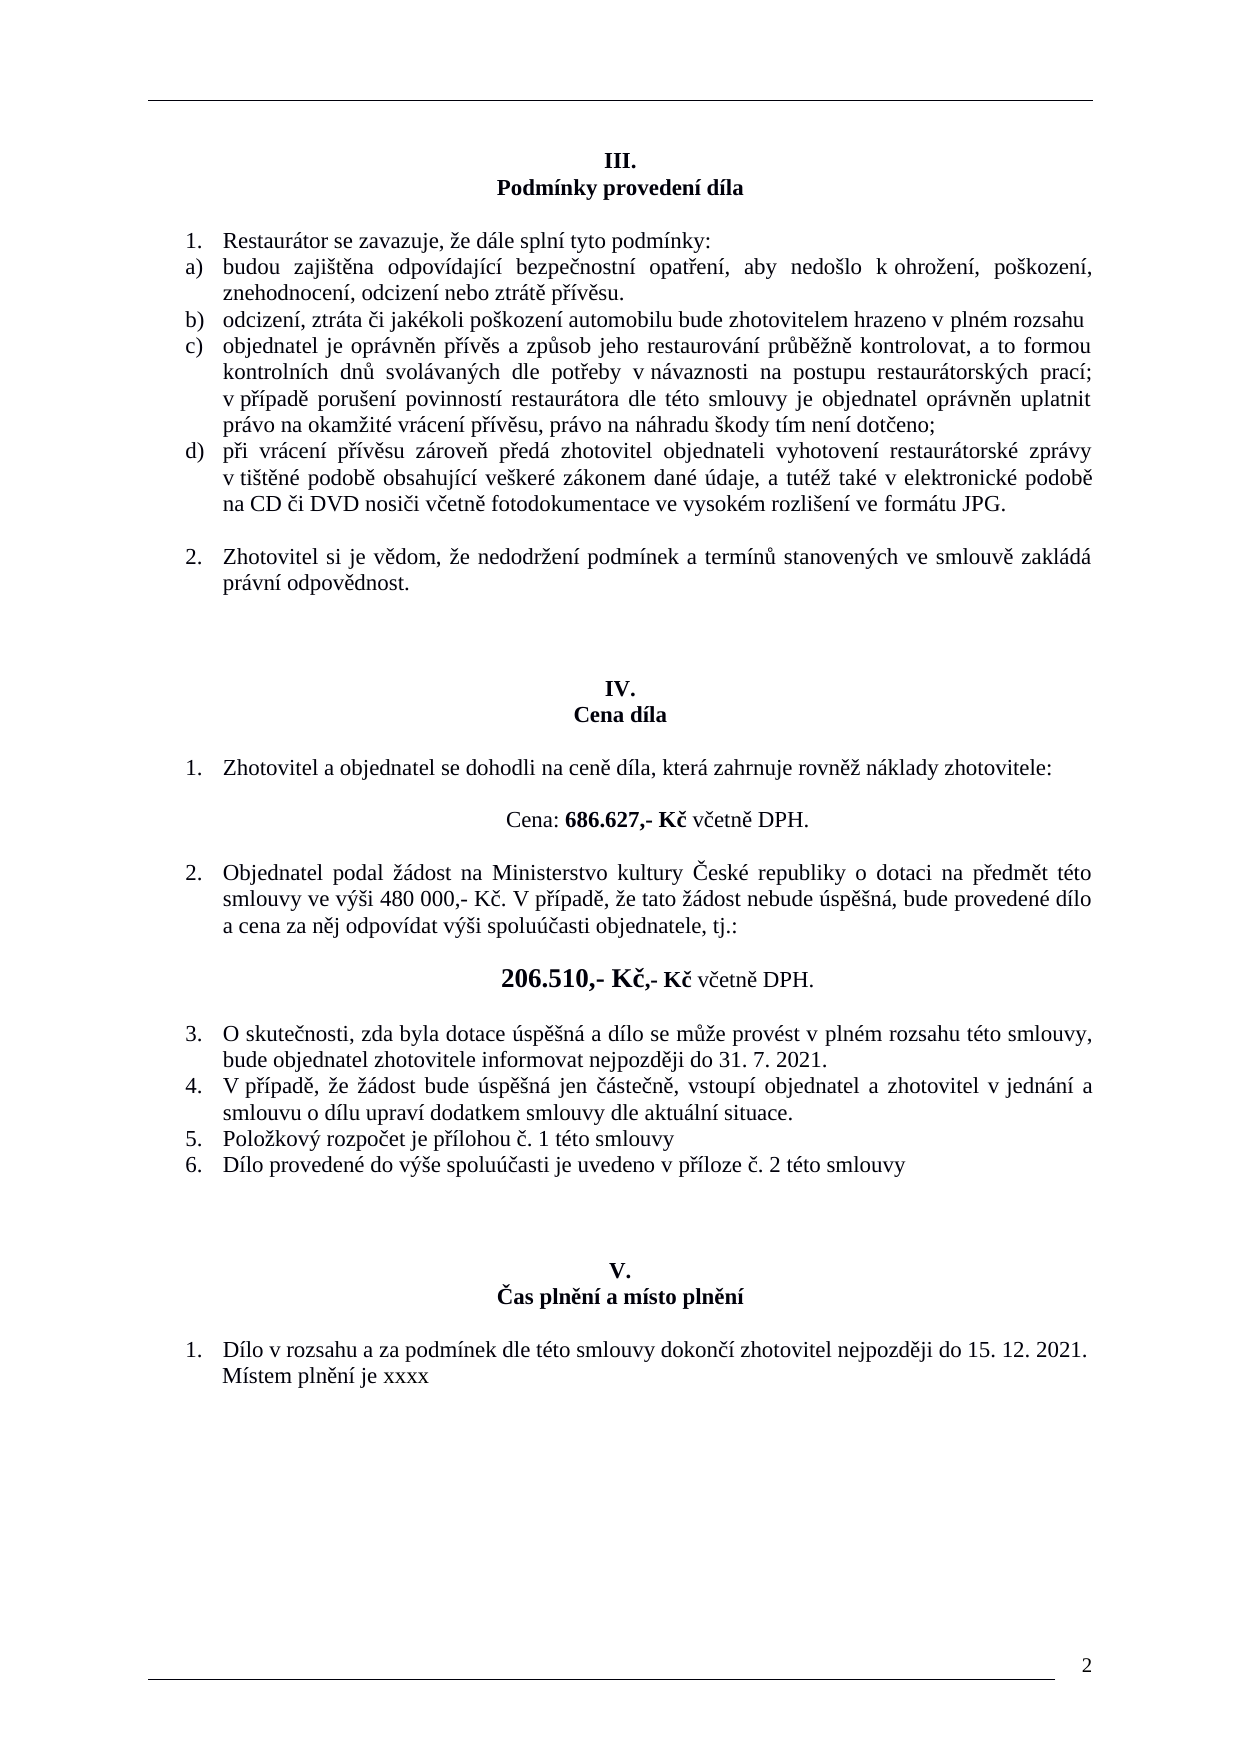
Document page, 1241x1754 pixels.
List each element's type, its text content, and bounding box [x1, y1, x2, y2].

list O skutečnosti, zda byla dotace úspěšná a dílo se může provést v plném rozsahu této smlouvy, bude objednatel zhotovitele informovat nejpozději do 31. 7. 2021. [185, 1020, 1093, 1072]
list při vrácení přívěsu zároveň předá zhotovitel objednateli vyhotovení restaurátorské zprávy v tištěné podobě obsahující veškeré zákonem dané údaje, a tutéž také v elektronické podobě na CD či DVD nosiči včetně fotodokumentace ve vysokém rozlišení ve formátu JPG. [185, 437, 1093, 517]
list Položkový rozpočet je přílohou č. 1 této smlouvy [185, 1125, 1093, 1152]
list Zhotovitel a objednatel se dohodli na ceně díla, která zahrnuje rovněž náklady zhotovitele: [185, 754, 1093, 780]
list V případě, že žádost bude úspěšná jen částečně, vstoupí objednatel a zhotovitel v jednání a smlouvu o dílu upraví dodatkem smlouvy dle aktuální situace. [185, 1072, 1093, 1125]
list objednatel je oprávněn přívěs a způsob jeho restaurování průběžně kontrolovat, a to formou kontrolních dnů svolávaných dle potřeby v návaznosti na postupu restaurátorských prací; v případě porušení povinností restaurátora dle této smlouvy je objednatel oprávněn uplatnit právo na okamžité vrácení přívěsu, právo na náhradu škody tím není dotčeno; [185, 332, 1093, 437]
list Zhotovitel si je vědom, že nedodržení podmínek a termínů stanovených ve smlouvě zakládá právní odpovědnost. [185, 543, 1093, 596]
list budou zajištěna odpovídající bezpečnostní opatření, aby nedošlo k ohrožení, poškození, znehodnocení, odcizení nebo ztrátě přívěsu. [185, 253, 1093, 306]
list Dílo provedené do výše spoluúčasti je uvedeno v příloze č. 2 této smlouvy [185, 1152, 1093, 1178]
text Místem plnění je xxxx [148, 1362, 1093, 1389]
text Čas plnění a místo plnění [148, 1283, 1093, 1310]
text Cena díla [148, 701, 1093, 727]
list Objednatel podal žádost na Ministerstvo kultury České republiky o dotaci na předmět této smlouvy ve výši 480 000,- Kč. V případě, že tato žádost nebude úspěšná, bude provedené dílo a cena za něj odpovídat výši spoluúčasti objednatele, tj.: [185, 859, 1093, 938]
list odcizení, ztráta či jakékoli poškození automobilu bude zhotovitelem hrazeno v plném rozsahu [185, 306, 1093, 332]
text V. [148, 1257, 1093, 1283]
text III. [148, 148, 1093, 174]
list Restaurátor se zavazuje, že dále splní tyto podmínky: [185, 227, 1093, 253]
text Podmínky provedení díla [148, 174, 1093, 200]
text Cena: 686.627,- Kč včetně DPH. [223, 806, 1093, 833]
list 206.510,- Kč,- Kč včetně DPH. [223, 962, 1093, 993]
text IV. [148, 675, 1093, 701]
list Dílo v rozsahu a za podmínek dle této smlouvy dokončí zhotovitel nejpozději do 15. 12. 2021. [185, 1336, 1093, 1362]
